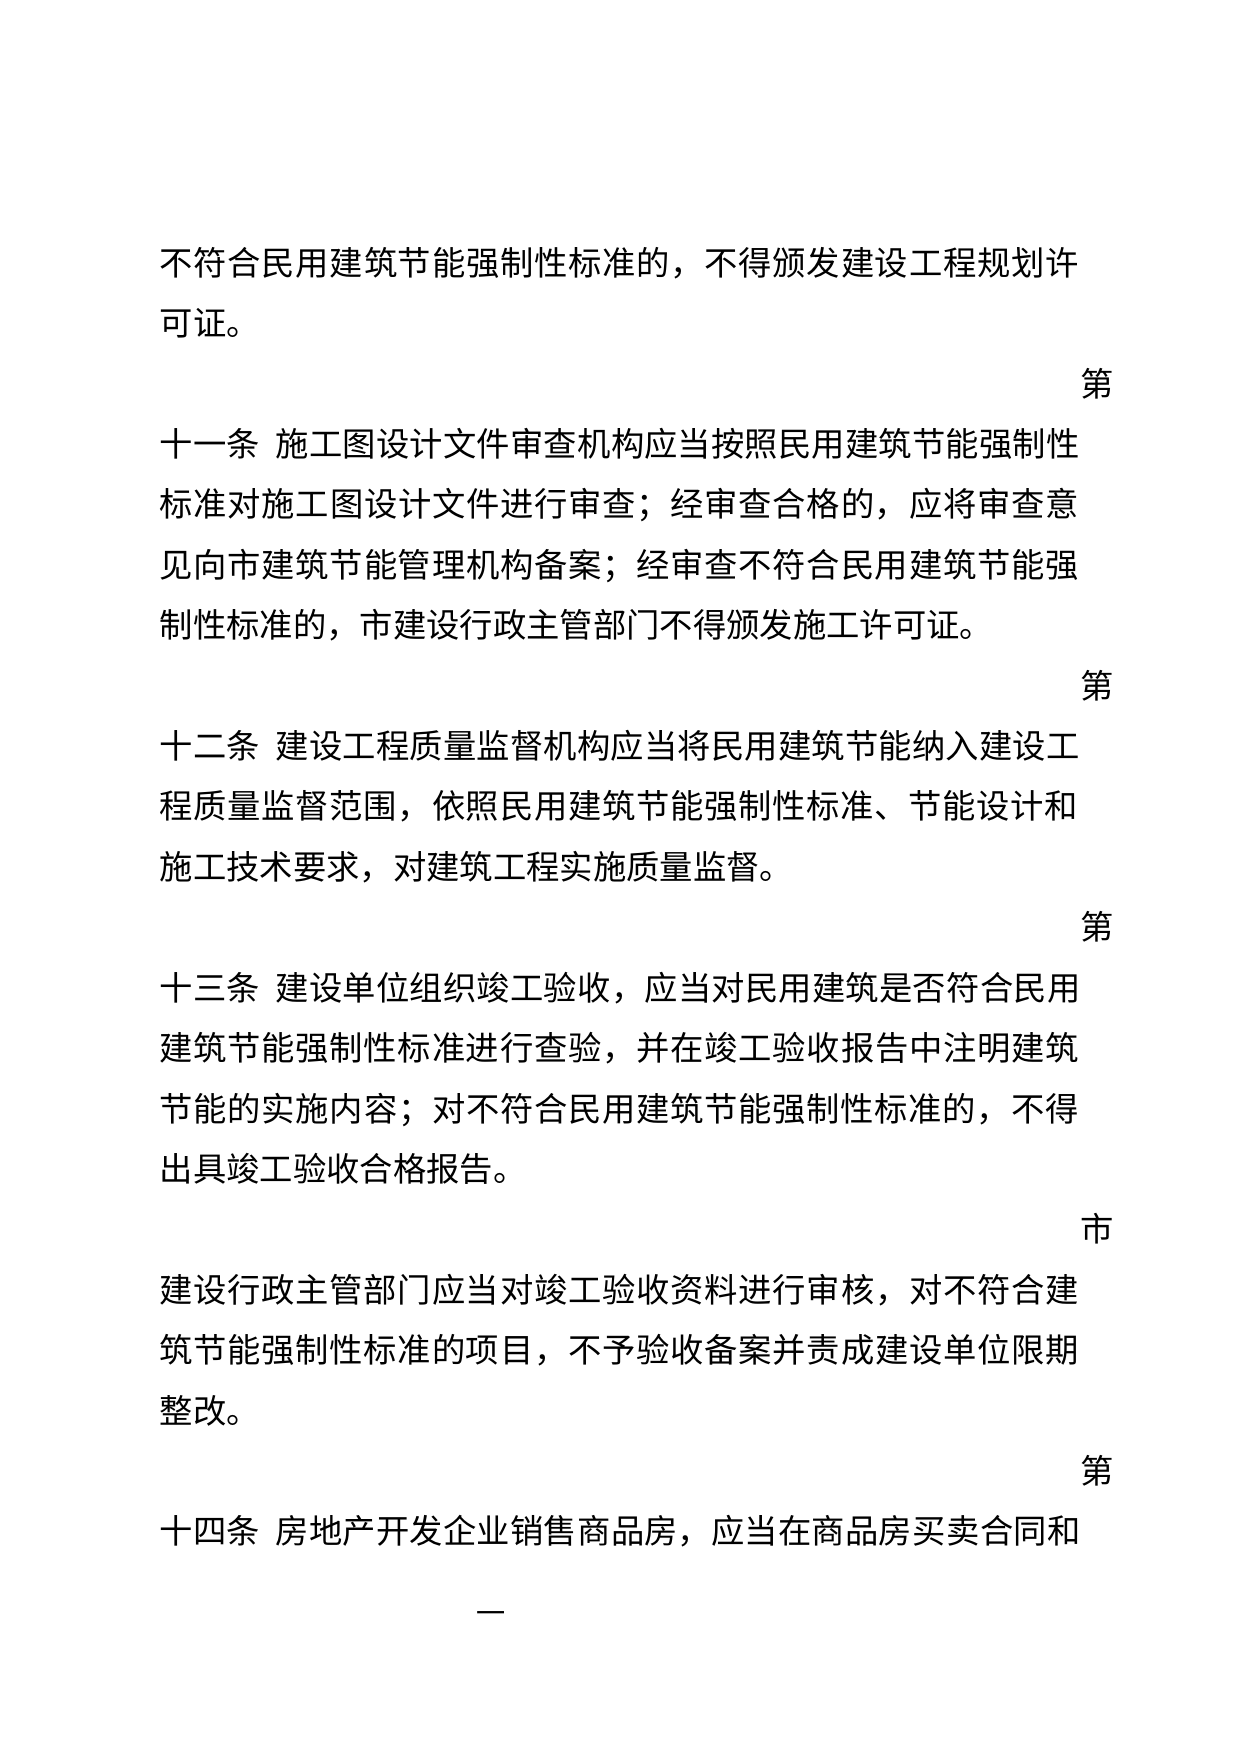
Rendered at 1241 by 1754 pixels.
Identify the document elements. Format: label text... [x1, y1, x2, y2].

text 第十二条 建设工程质量监督机构应当将民用建筑节能纳入建设工程质量监督范围，依照民用建筑节能强制性标准、节能设计和施工技术要求，对建筑工程实施质量监督。 [159, 647, 1081, 889]
text 第十一条 施工图设计文件审查机构应当按照民用建筑节能强制性标准对施工图设计文件进行审查；经审查合格的，应将审查意见向市建筑节能管理机构备案；经审查不符合民用建筑节能强制性标准的，市建设行政主管部门不得颁发施工许可证。 [159, 345, 1081, 647]
text 第十三条 建设单位组织竣工验收，应当对民用建筑是否符合民用建筑节能强制性标准进行查验，并在竣工验收报告中注明建筑节能的实施内容；对不符合民用建筑节能强制性标准的，不得出具竣工验收合格报告。 [159, 889, 1081, 1191]
text 市建设行政主管部门应当对竣工验收资料进行审核，对不符合建筑节能强制性标准的项目，不予验收备案并责成建设单位限期整改。 [159, 1191, 1081, 1433]
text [159, 224, 1081, 345]
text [159, 1433, 1081, 1553]
